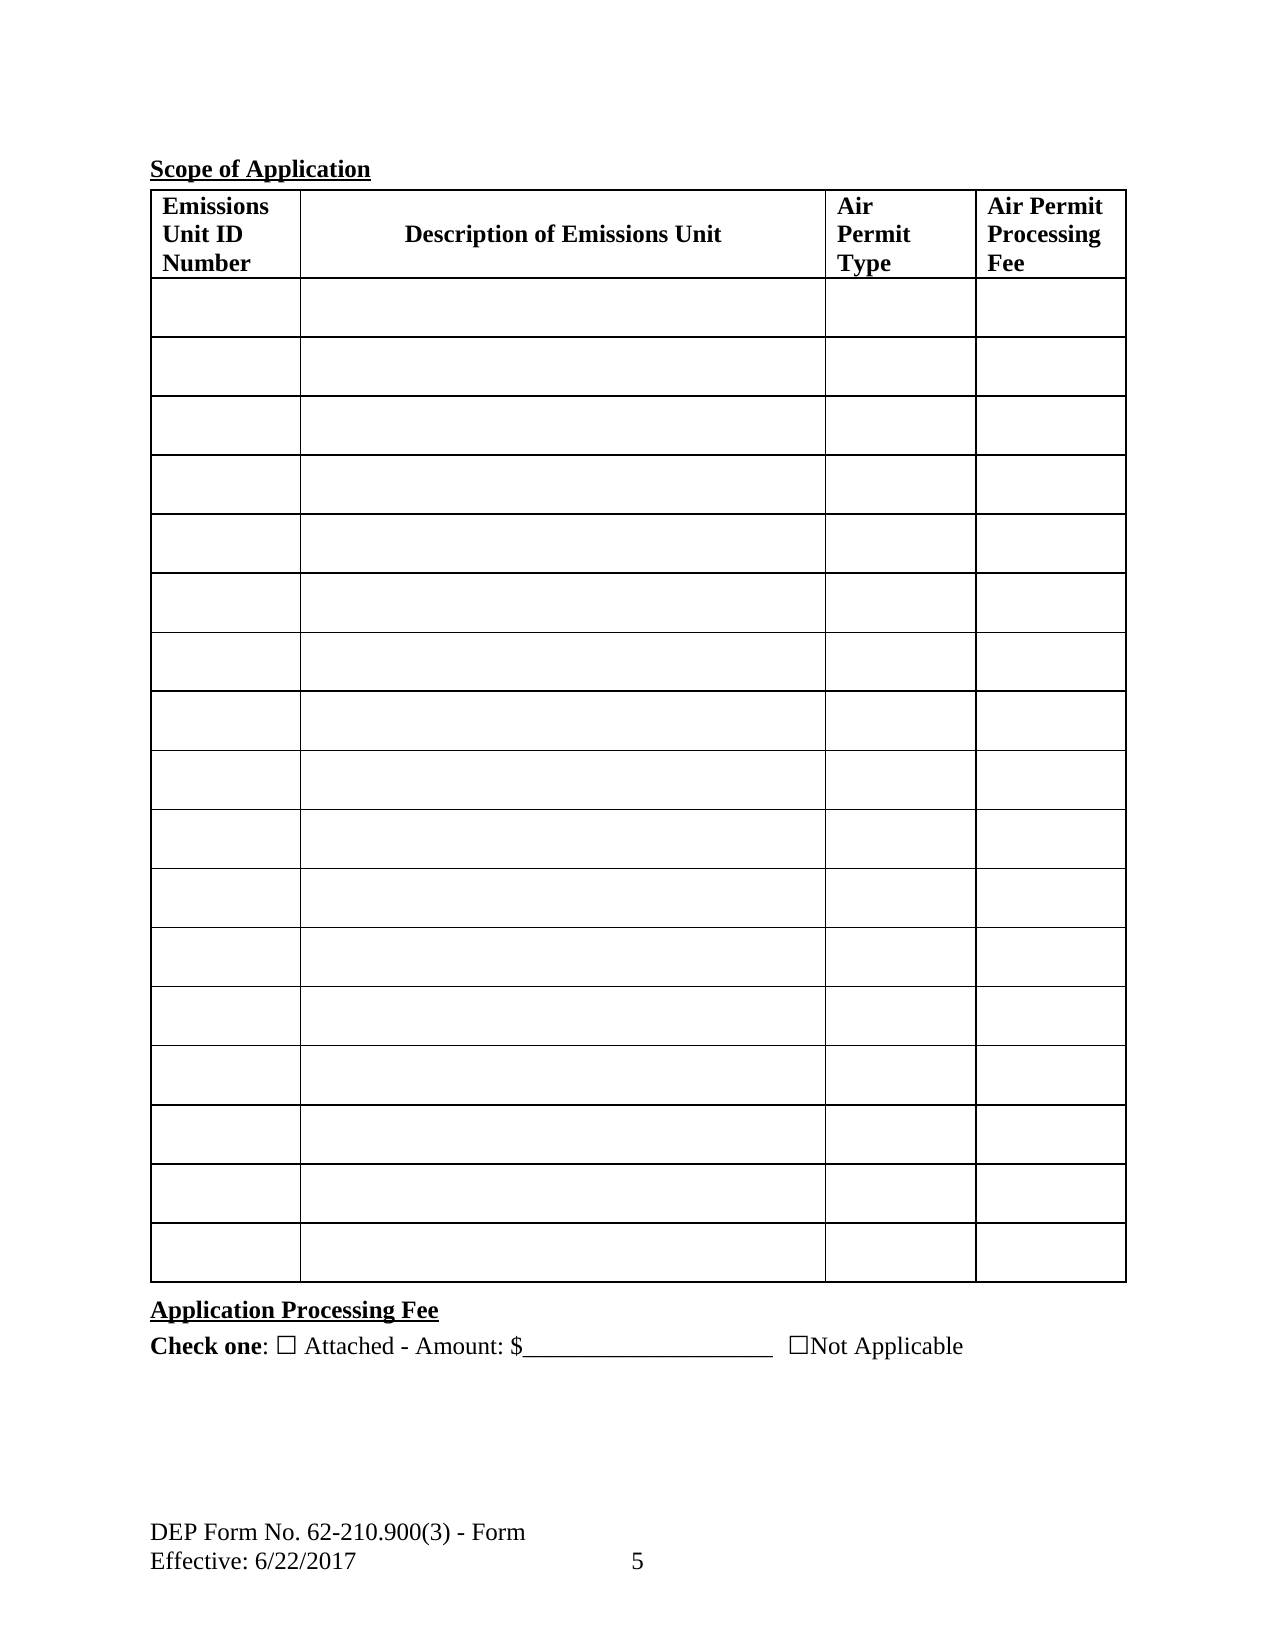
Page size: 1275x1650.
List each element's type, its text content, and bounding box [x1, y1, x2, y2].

table_cell [152, 279, 300, 336]
table_cell [977, 692, 1125, 749]
table_cell [826, 633, 975, 690]
table_cell [977, 397, 1125, 454]
table_cell [826, 1046, 975, 1104]
table_cell [301, 987, 825, 1045]
table_cell [977, 515, 1125, 572]
table_cell [977, 456, 1125, 513]
table_cell [301, 633, 825, 690]
table_cell [152, 1106, 300, 1163]
table_cell [152, 515, 300, 572]
table_cell [977, 869, 1125, 927]
table_cell [152, 338, 300, 395]
table_cell [826, 456, 975, 513]
table_header Air Permit Type [826, 191, 975, 277]
table_cell [301, 397, 825, 454]
table_cell [301, 928, 825, 986]
table_cell [826, 279, 975, 336]
subtitle Scope of Application [150, 154, 1125, 183]
table_cell [977, 279, 1125, 336]
table_cell [301, 869, 825, 927]
table_cell [301, 1106, 825, 1163]
table_cell [826, 515, 975, 572]
text Check one: Attached - Amount: $____________________ Not Applicable [150, 1328, 1125, 1362]
table_cell [152, 987, 300, 1045]
table_cell [152, 810, 300, 868]
table_cell [301, 515, 825, 572]
table_cell [977, 1224, 1125, 1281]
subtitle Application Processing Fee [150, 1295, 1125, 1324]
table_cell [301, 1046, 825, 1104]
table_header Air Permit Processing Fee [977, 191, 1125, 277]
table_cell [152, 692, 300, 749]
table_cell [301, 574, 825, 631]
table_cell [152, 1224, 300, 1281]
table_cell [977, 810, 1125, 868]
table_cell [152, 633, 300, 690]
table_cell [977, 338, 1125, 395]
table_header Description of Emissions Unit [301, 191, 825, 277]
table_cell [301, 751, 825, 808]
table_cell [826, 1165, 975, 1222]
table_cell [301, 692, 825, 749]
table_cell [152, 397, 300, 454]
table_cell [826, 810, 975, 868]
table_cell [301, 279, 825, 336]
table_cell [826, 338, 975, 395]
table_cell [826, 397, 975, 454]
table_cell [977, 987, 1125, 1045]
table_cell [977, 574, 1125, 631]
table_cell [826, 574, 975, 631]
table_cell [977, 633, 1125, 690]
table_header Emissions Unit ID Number [152, 191, 300, 277]
table_cell [152, 928, 300, 986]
table_cell [977, 751, 1125, 808]
table_cell [826, 751, 975, 808]
table_cell [152, 574, 300, 631]
table_cell [977, 1165, 1125, 1222]
table_cell [152, 1165, 300, 1222]
table_cell [152, 1046, 300, 1104]
table_cell [977, 1046, 1125, 1104]
table_cell [826, 869, 975, 927]
table_cell [152, 869, 300, 927]
table_cell [152, 751, 300, 808]
table_cell [152, 456, 300, 513]
table_cell [977, 928, 1125, 986]
table_cell [826, 1224, 975, 1281]
table_cell [826, 692, 975, 749]
table_cell [301, 1224, 825, 1281]
table_cell [826, 928, 975, 986]
table_cell [826, 987, 975, 1045]
table_cell [301, 810, 825, 868]
table_cell [826, 1106, 975, 1163]
table_cell [301, 456, 825, 513]
table_cell [301, 338, 825, 395]
table_cell [301, 1165, 825, 1222]
table_cell [977, 1106, 1125, 1163]
